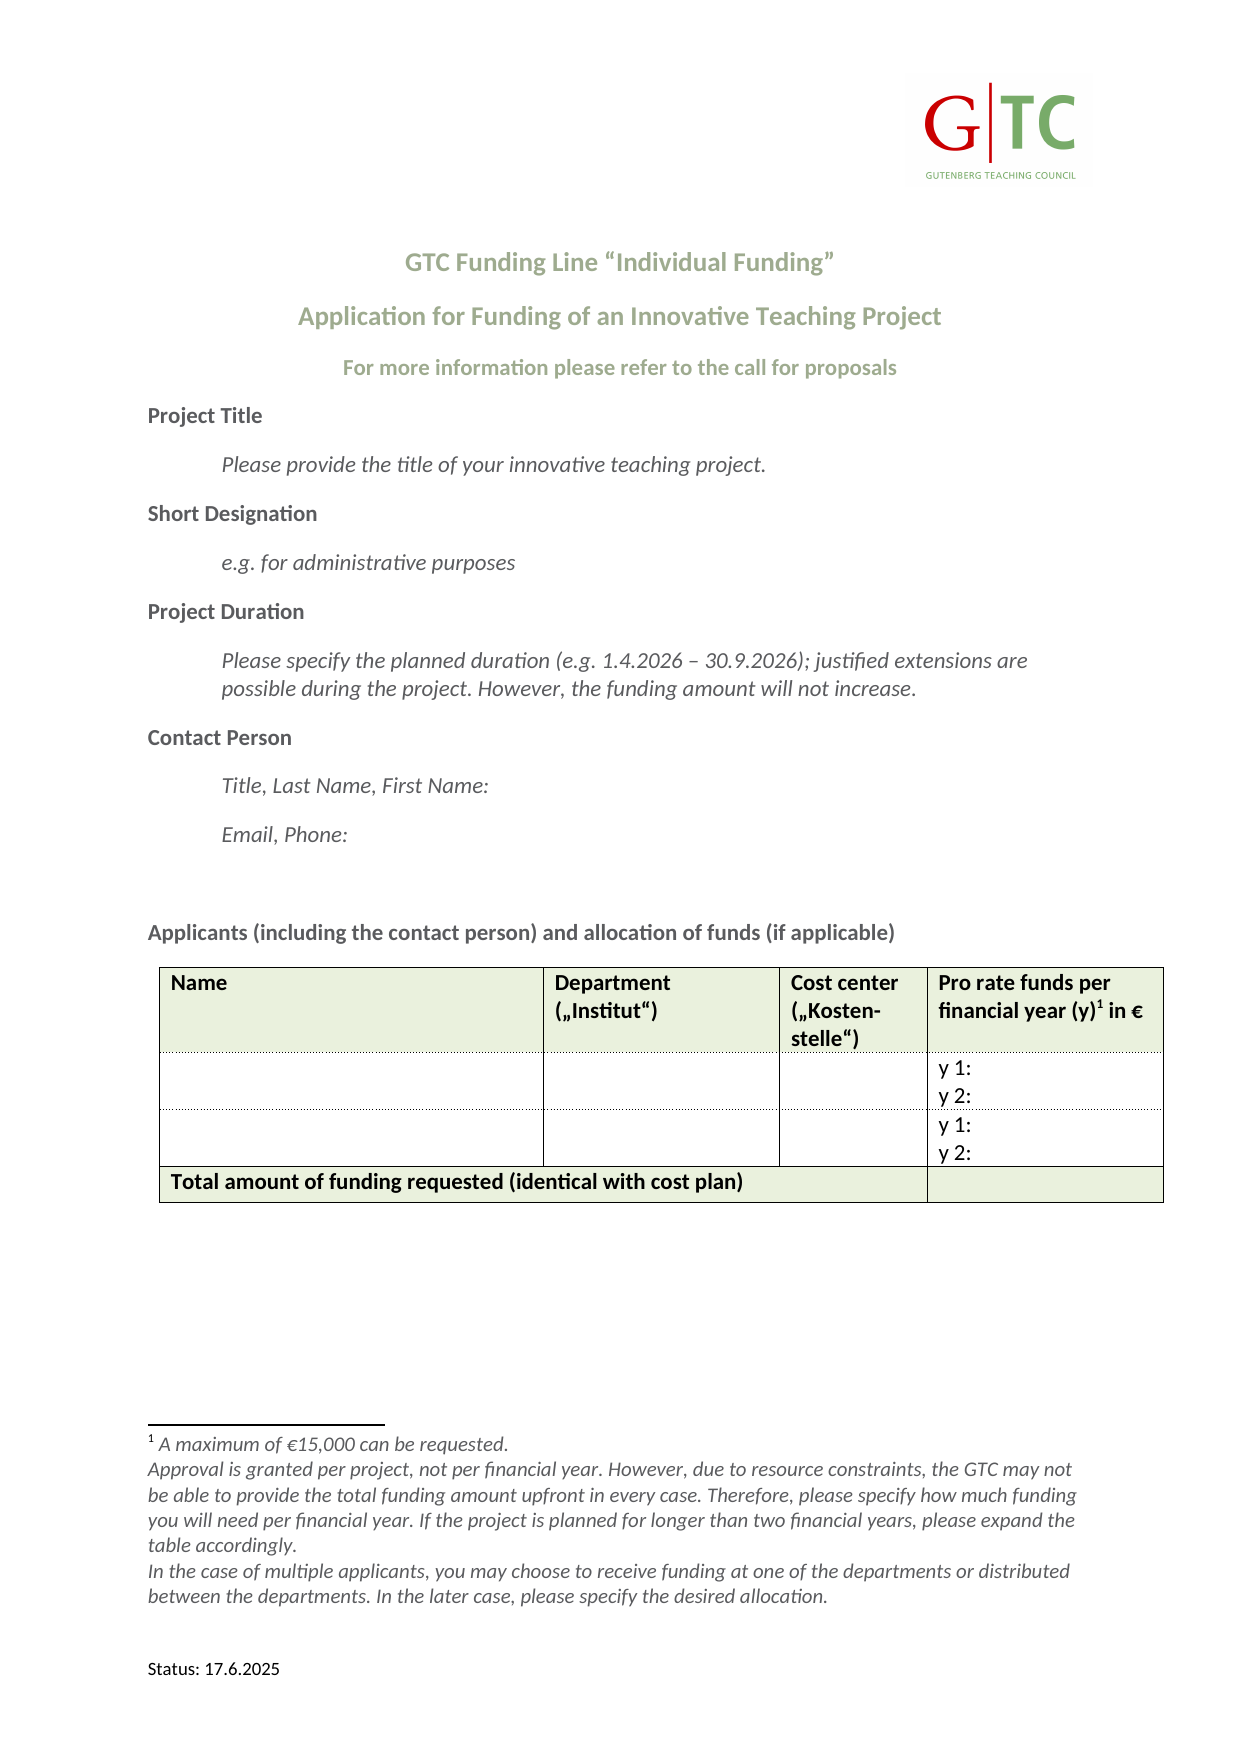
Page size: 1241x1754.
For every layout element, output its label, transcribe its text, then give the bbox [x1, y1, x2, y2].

text Project Title [148, 402, 1093, 429]
table_cell [928, 1167, 1163, 1202]
text Project Duration [148, 597, 1093, 625]
table_cell y 1: y 2: [928, 1109, 1163, 1166]
text Please specify the planned duration (e.g. 1.4.2026 – 30.9.2026); justified extensions are possible during the project. However, the funding amount will not increase. [221, 646, 1093, 702]
text Applicants (including the contact person) and allocation of funds (if applicable) [148, 918, 1093, 946]
table_cell [160, 1052, 543, 1109]
table_cell [544, 1052, 779, 1109]
table_header Department („Institut“) [544, 968, 779, 1052]
text For more information please refer to the call for proposals [148, 353, 1093, 381]
table_header Cost center („Kosten-stelle“) [780, 968, 927, 1052]
text Contact Person [148, 723, 1093, 751]
table_cell y 1: y 2: [928, 1052, 1163, 1109]
table_header Name [160, 968, 543, 1052]
table_cell [160, 1109, 543, 1166]
text Application for Funding of an Innovative Teaching Project [148, 299, 1093, 332]
table_header Pro rate funds per financial year (y) in € [928, 968, 1163, 1052]
text Short Designation [148, 499, 1093, 527]
table_cell Total amount of funding requested (identical with cost plan) [160, 1167, 927, 1202]
text Email, Phone: [221, 820, 1093, 848]
table_cell [544, 1109, 779, 1166]
picture [905, 73, 1093, 187]
table_cell [780, 1052, 927, 1109]
text e.g. for administrative purposes [221, 548, 1093, 576]
table_cell [780, 1109, 927, 1166]
text Please provide the title of your innovative teaching project. [221, 450, 1093, 478]
text GTC Funding Line “Individual Funding” [148, 245, 1093, 278]
text Title, Last Name, First Name: [221, 772, 1093, 799]
